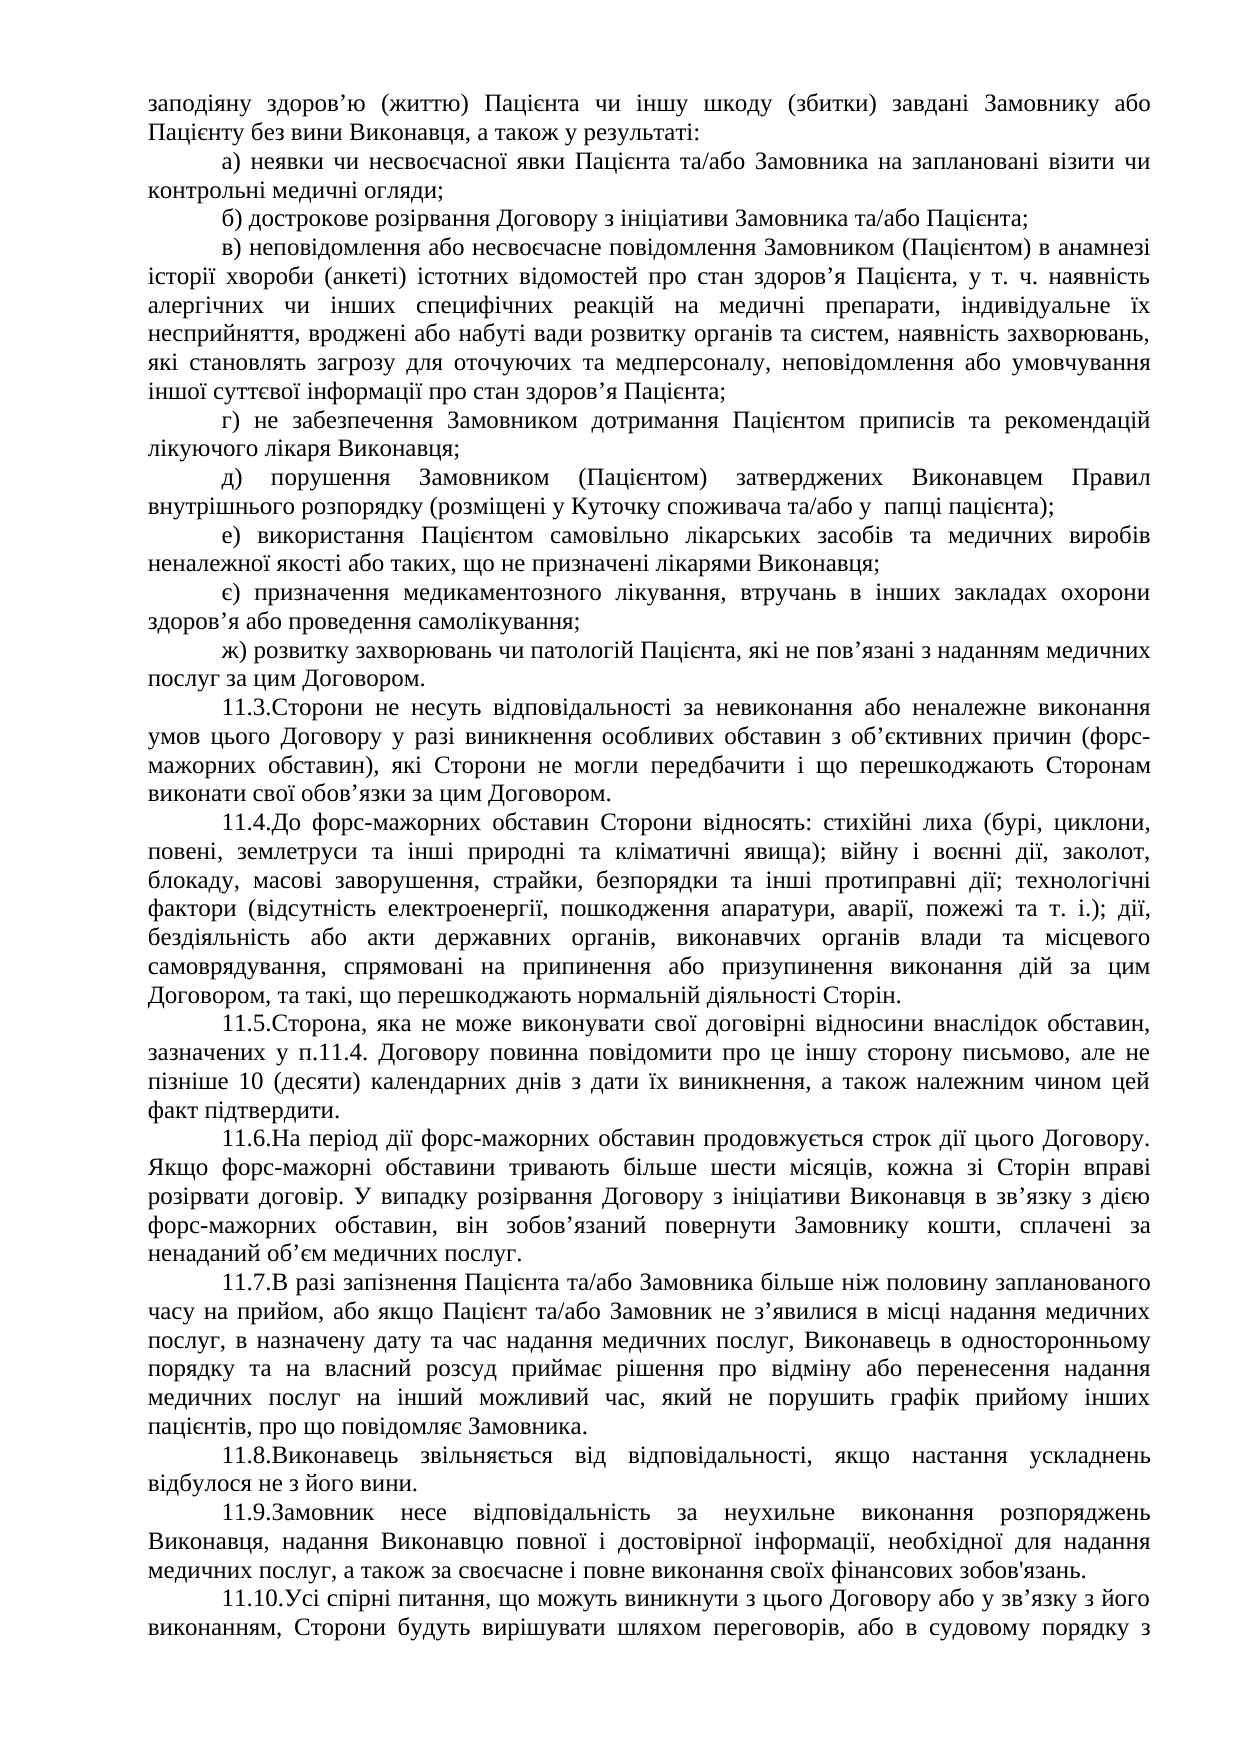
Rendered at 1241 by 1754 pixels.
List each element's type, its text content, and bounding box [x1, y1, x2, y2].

text а) неявки чи несвоєчасної явки Пацієнта та/або Замовника на заплановані візити чи контрольні медичні огляди; [148, 146, 1152, 203]
text 11.7.В разі запізнення Пацієнта та/або Замовника більше ніж половину запланованого часу на прийом, або якщо Пацієнт та/або Замовник не з’явилися в місці надання медичних послуг, в назначену дату та час надання медичних послуг, Виконавець в односторонньому порядку та на власний розсуд приймає рішення про відміну або перенесення надання медичних послуг на інший можливий час, який не порушить графік прийому інших пацієнтів, про що повідомляє Замовника. [148, 1267, 1152, 1440]
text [148, 88, 1152, 146]
text в) неповідомлення або несвоєчасне повідомлення Замовником (Пацієнтом) в анамнезі історії хвороби (анкеті) істотних відомостей про стан здоров’я Пацієнта, у т. ч. наявність алергічних чи інших специфічних реакцій на медичні препарати, індивідуальне їх несприйняття, вроджені або набуті вади розвитку органів та систем, наявність захворювань, які становлять загрозу для оточуючих та медперсоналу, неповідомлення або умовчування іншої суттєвої інформації про стан здоров’я Пацієнта; [148, 232, 1152, 405]
text б) дострокове розірвання Договору з ініціативи Замовника та/або Пацієнта; [148, 203, 1152, 232]
text г) не забезпечення Замовником дотримання Пацієнтом приписів та рекомендацій лікуючого лікаря Виконавця; [148, 405, 1152, 462]
text 11.6.На період дії форс-мажорних обставин продовжується строк дії цього Договору. Якщо форс-мажорні обставини тривають більше шести місяців, кожна зі Сторін вправі розірвати договір. У випадку розірвання Договору з ініціативи Виконавця в зв’язку з дією форс-мажорних обставин, він зобов’язаний повернути Замовнику кошти, сплачені за ненаданий об’єм медичних послуг. [148, 1123, 1152, 1267]
text д) порушення Замовником (Пацієнтом) затверджених Виконавцем Правил внутрішнього розпорядку (розміщені у Куточку споживача та/або у папці пацієнта); [148, 462, 1152, 520]
text 11.3.Сторони не несуть відповідальності за невиконання або неналежне виконання умов цього Договору у разі виникнення особливих обставин з об’єктивних причин (форс- мажорних обставин), які Сторони не могли передбачити і що перешкоджають Сторонам виконати свої обов’язки за цим Договором. [148, 692, 1152, 807]
text 11.9.Замовник несе відповідальність за неухильне виконання розпоряджень Виконавця, надання Виконавцю повної і достовірної інформації, необхідної для надання медичних послуг, а також за своєчасне і повне виконання своїх фінансових зобов'язань. [148, 1497, 1152, 1583]
text 11.8.Виконавець звільняється від відповідальності, якщо настання ускладнень відбулося не з його вини. [148, 1440, 1152, 1497]
text є) призначення медикаментозного лікування, втручань в інших закладах охорони здоров’я або проведення самолікування; [148, 577, 1152, 635]
text 11.5.Сторона, яка не може виконувати свої договірні відносини внаслідок обставин, зазначених у п.11.4. Договору повинна повідомити про це іншу сторону письмово, але не пізніше 10 (десяти) календарних днів з дати їх виникнення, а також належним чином цей факт підтвердити. [148, 1008, 1152, 1123]
text ж) розвитку захворювань чи патологій Пацієнта, які не пов’язані з наданням медичних послуг за цим Договором. [148, 635, 1152, 692]
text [148, 1583, 1152, 1641]
text 11.4.До форс-мажорних обставин Сторони відносять: стихійні лиха (бурі, циклони, повені, землетруси та інші природні та кліматичні явища); війну і воєнні дії, заколот, блокаду, масові заворушення, страйки, безпорядки та інші протиправні дії; технологічні фактори (відсутність електроенергії, пошкодження апаратури, аварії, пожежі та т. і.); дії, бездіяльність або акти державних органів, виконавчих органів влади та місцевого самоврядування, спрямовані на припинення або призупинення виконання дій за цим Договором, та такі, що перешкоджають нормальній діяльності Сторін. [148, 807, 1152, 1008]
text е) використання Пацієнтом самовільно лікарських засобів та медичних виробів неналежної якості або таких, що не призначені лікарями Виконавця; [148, 520, 1152, 577]
